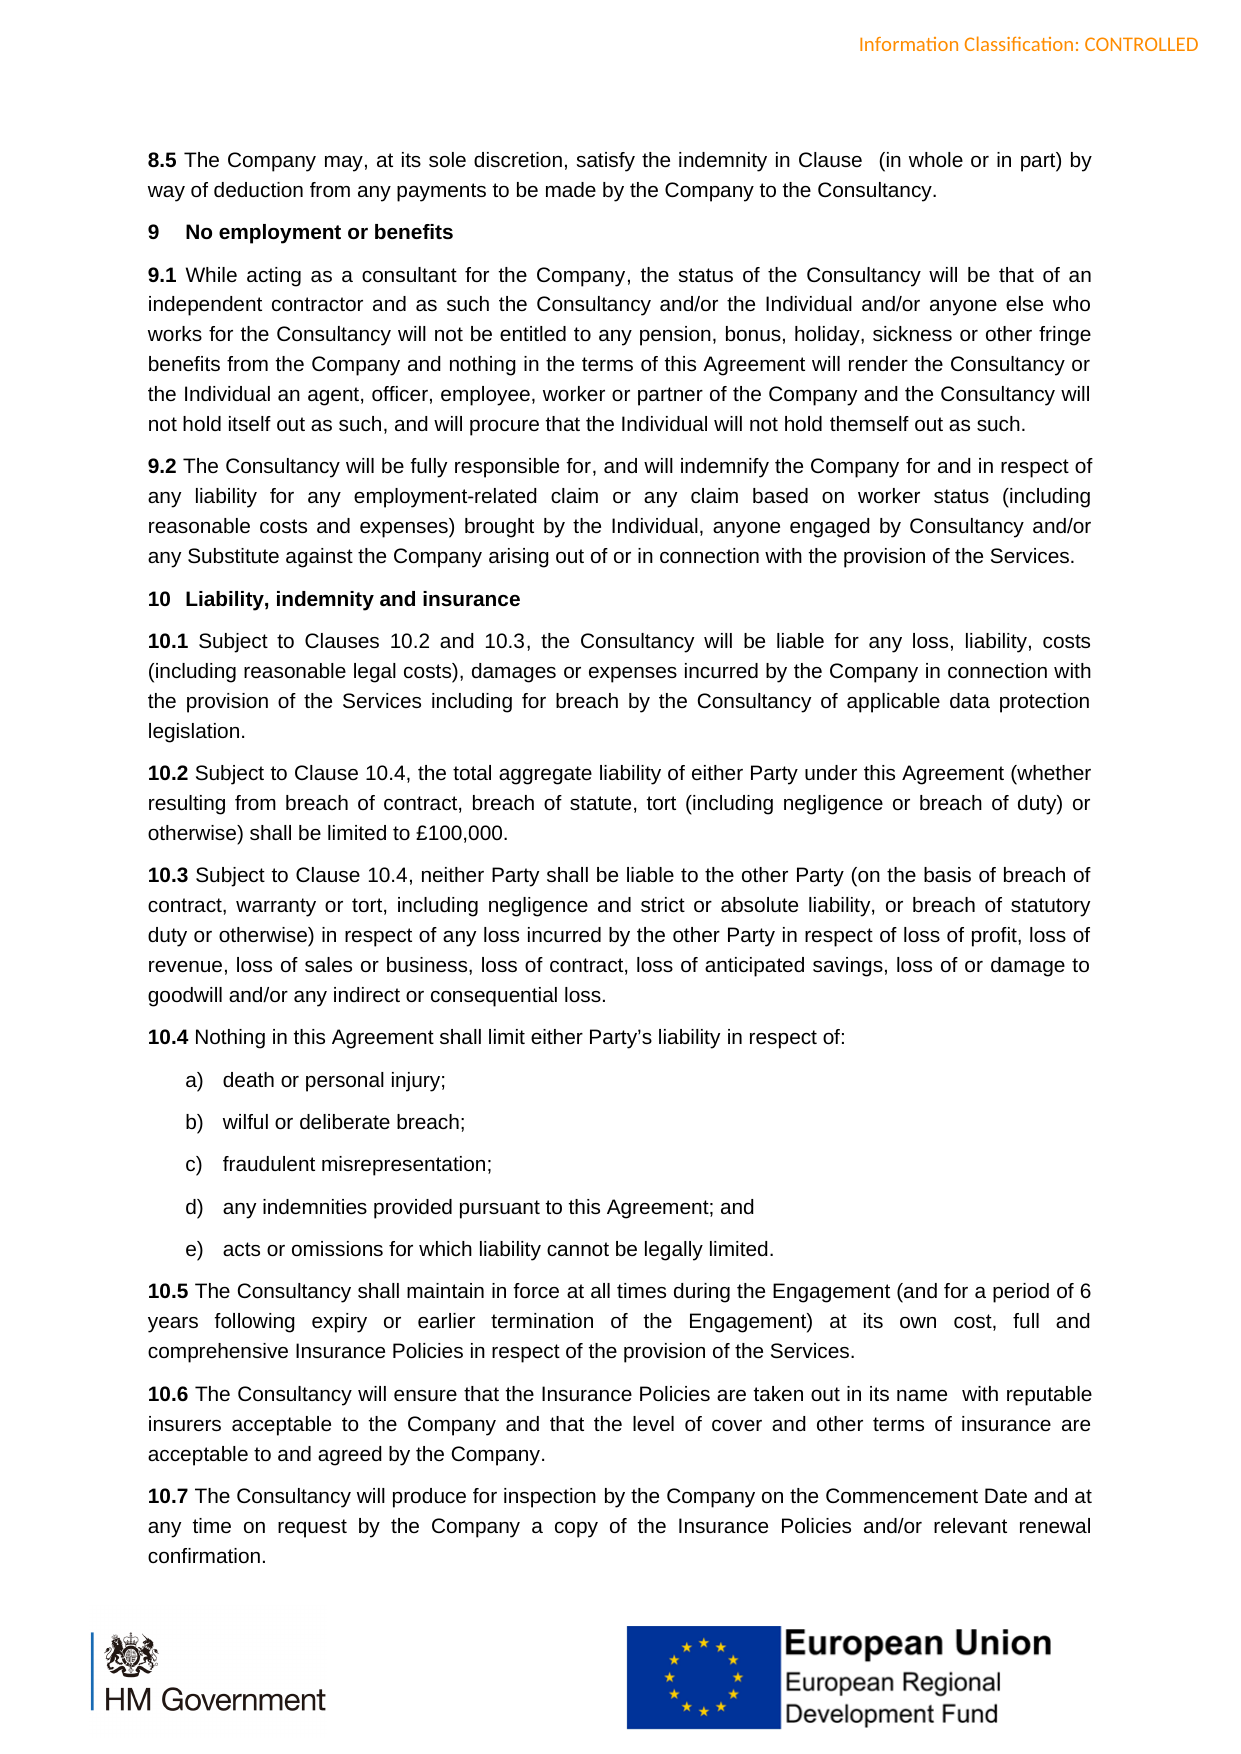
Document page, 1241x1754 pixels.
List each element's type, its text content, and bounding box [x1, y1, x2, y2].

picture [626, 1626, 1093, 1730]
text 10.4 Nothing in this Agreement shall limit either Party’s liability in respect of: [148, 1025, 1092, 1049]
list death or personal injury; [185, 1067, 1092, 1091]
text 10.2 Subject to Clause 10.4, the total aggregate liability of either Party under this Agreement (whether resulting from breach of contract, breach of statute, tort (including negligence or breach of duty) or otherwise) shall be limited to £100,000. [148, 761, 1092, 844]
text 10.6 The Consultancy will ensure that the Insurance Policies are taken out in its name with reputable insurers acceptable to the Company and that the level of cover and other terms of insurance are acceptable to and agreed by the Company. [148, 1382, 1092, 1465]
text 10.7 The Consultancy will produce for inspection by the Company on the Commencement Date and at any time on request by the Company a copy of the Insurance Policies and/or relevant renewal confirmation. [148, 1484, 1092, 1567]
list wilful or deliberate breach; [185, 1110, 1092, 1134]
text 10.1 Subject to Clauses 10.2 and 10.3, the Consultancy will be liable for any loss, liability, costs (including reasonable legal costs), damages or expenses incurred by the Company in connection with the provision of the Services including for breach by the Consultancy of applicable data protection legislation. [148, 629, 1092, 742]
list acts or omissions for which liability cannot be legally limited. [185, 1237, 1092, 1261]
list any indemnities provided pursuant to this Agreement; and [185, 1194, 1092, 1218]
text 10.5 The Consultancy shall maintain in force at all times during the Engagement (and for a period of 6 years following expiry or earlier termination of the Engagement) at its own cost, full and comprehensive Insurance Policies in respect of the provision of the Services. [148, 1279, 1092, 1363]
text 10.3 Subject to Clause 10.4, neither Party shall be liable to the other Party (on the basis of breach of contract, warranty or tort, including negligence and strict or absolute liability, or breach of statutory duty or otherwise) in respect of any loss incurred by the other Party in respect of loss of profit, loss of revenue, loss of sales or business, loss of contract, loss of anticipated savings, loss of or damage to goodwill and/or any indirect or consequential loss. [148, 863, 1092, 1007]
subtitle Liability, indemnity and insurance [148, 586, 1092, 610]
text 9.2 The Consultancy will be fully responsible for, and will indemnify the Company for and in respect of any liability for any employment-related claim or any claim based on worker status (including reasonable costs and expenses) brought by the Individual, anyone engaged by Consultancy and/or any Substitute against the Company arising out of or in connection with the provision of the Services. [148, 454, 1092, 568]
text 9.1 While acting as a consultant for the Company, the status of the Consultancy will be that of an independent contractor and as such the Consultancy and/or the Individual and/or anyone else who works for the Consultancy will not be entitled to any pension, bonus, holiday, sickness or other fringe benefits from the Company and nothing in the terms of this Agreement will render the Consultancy or the Individual an agent, officer, employee, worker or partner of the Company and the Consultancy will not hold itself out as such, and will procure that the Individual will not hold themself out as such. [148, 262, 1092, 436]
list fraudulent misrepresentation; [185, 1152, 1092, 1176]
subtitle No employment or benefits [148, 220, 1092, 244]
text 8.5 The Company may, at its sole discretion, satisfy the indemnity in Clause 8.3 (in whole or in part) by way of deduction from any payments to be made by the Company to the Consultancy. [148, 148, 1092, 202]
picture [88, 1605, 328, 1738]
